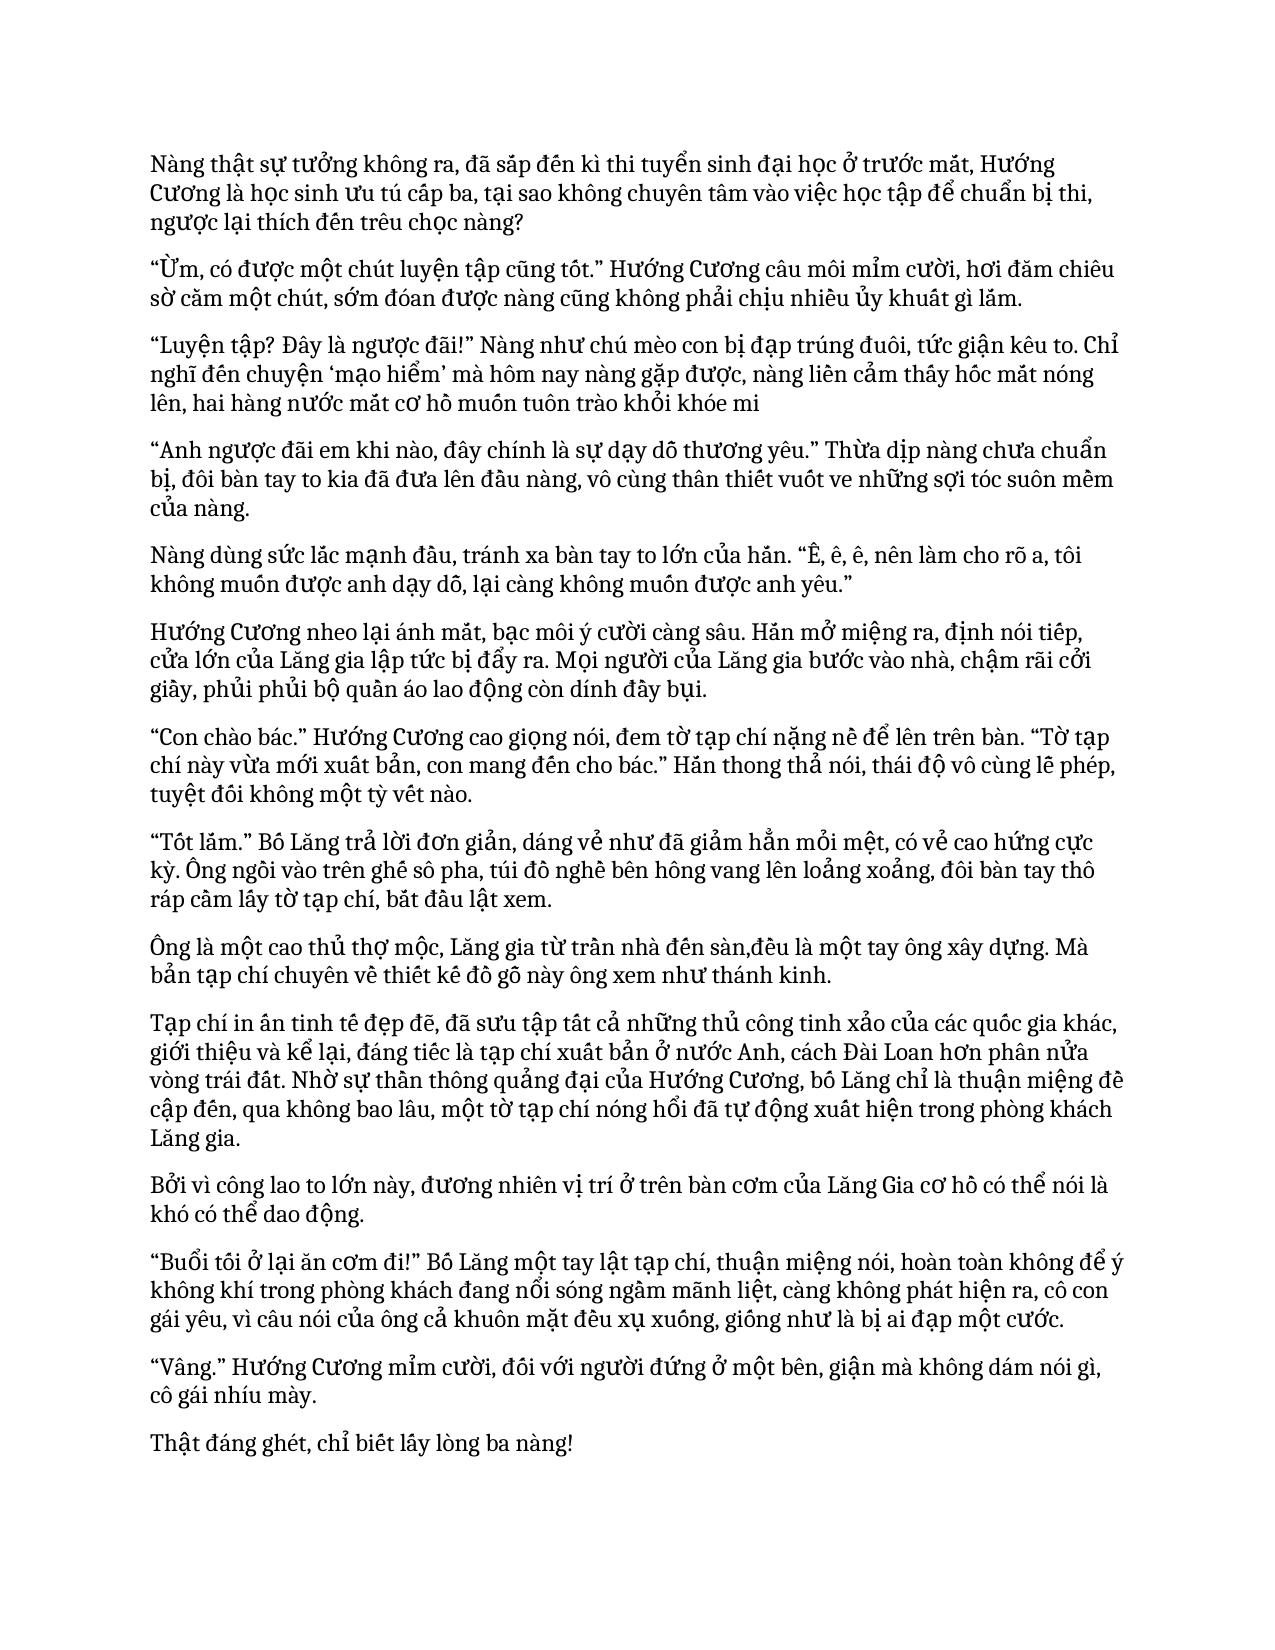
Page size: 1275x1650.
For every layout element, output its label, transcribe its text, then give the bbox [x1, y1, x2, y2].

text “Con chào bác.” Hướng Cương cao giọng nói, đem tờ tạp chí nặng nề để lên trên bàn. “Tờ tạp chí này vừa mới xuất bản, con mang đến cho bác.” Hắn thong thả nói, thái độ vô cùng lễ phép, tuyệt đối không một tỳ vết nào. [150, 722, 1125, 809]
text Nàng dùng sức lắc mạnh đầu, tránh xa bàn tay to lớn của hắn. “Ê, ê, ê, nên làm cho rõ a, tôi không muốn được anh dạy dỗ, lại càng không muốn được anh yêu.” [150, 541, 1125, 599]
text “Buổi tối ở lại ăn cơm đi!” Bố Lăng một tay lật tạp chí, thuận miệng nói, hoàn toàn không để ý không khí trong phòng khách đang nổi sóng ngầm mãnh liệt, càng không phát hiện ra, cô con gái yêu, vì câu nói của ông cả khuôn mặt đều xụ xuống, giống như là bị ai đạp một cước. [150, 1247, 1125, 1334]
text “Tốt lắm.” Bố Lăng trả lời đơn giản, dáng vẻ như đã giảm hẳn mỏi mệt, có vẻ cao hứng cực kỳ. Ông ngồi vào trên ghế sô pha, túi đồ nghề bên hông vang lên loảng xoảng, đôi bàn tay thô ráp cầm lấy tờ tạp chí, bắt đầu lật xem. [150, 827, 1125, 914]
text Hướng Cương nheo lại ánh mắt, bạc môi ý cười càng sâu. Hắn mở miệng ra, định nói tiếp, cửa lớn của Lăng gia lập tức bị đẩy ra. Mọi người của Lăng gia bước vào nhà, chậm rãi cởi giầy, phủi phủi bộ quần áo lao động còn dính đầy bụi. [150, 617, 1125, 704]
text Tạp chí in ấn tinh tế đẹp đẽ, đã sưu tập tất cả những thủ công tinh xảo của các quốc gia khác, giới thiệu và kể lại, đáng tiếc là tạp chí xuất bản ở nước Anh, cách Đài Loan hơn phân nửa vòng trái đất. Nhờ sự thần thông quảng đại của Hướng Cương, bố Lăng chỉ là thuận miệng đề cập đến, qua không bao lâu, một tờ tạp chí nóng hổi đã tự động xuất hiện trong phòng khách Lăng gia. [150, 1009, 1125, 1152]
text “Anh ngược đãi em khi nào, đây chính là sự dạy dỗ thương yêu.” Thừa dịp nàng chưa chuẩn bị, đôi bàn tay to kia đã đưa lên đầu nàng, vô cùng thân thiết vuốt ve những sợi tóc suôn mềm của nàng. [150, 436, 1125, 522]
text Thật đáng ghét, chỉ biết lấy lòng ba nàng! [150, 1429, 1125, 1457]
text Bởi vì công lao to lớn này, đương nhiên vị trí ở trên bàn cơm của Lăng Gia cơ hồ có thể nói là khó có thể dao động. [150, 1171, 1125, 1229]
text “Ừm, có được một chút luyện tập cũng tốt.” Hướng Cương câu môi mỉm cười, hơi đăm chiêu sờ cằm một chút, sớm đóan được nàng cũng không phải chịu nhiều ủy khuất gì lắm. [150, 255, 1125, 312]
text “Luyện tập? Đây là ngược đãi!” Nàng như chú mèo con bị đạp trúng đuôi, tức giận kêu to. Chỉ nghĩ đến chuyện ‘mạo hiểm’ mà hôm nay nàng gặp được, nàng liền cảm thấy hốc mắt nóng lên, hai hàng nước mắt cơ hồ muốn tuôn trào khỏi khóe mi [150, 331, 1125, 417]
text Ông là một cao thủ thợ mộc, Lăng gia từ trần nhà đến sàn,đều là một tay ông xây dựng. Mà bản tạp chí chuyên về thiết kế đồ gỗ này ông xem như thánh kinh. [150, 932, 1125, 990]
text Nàng thật sự tưởng không ra, đã sắp đến kì thi tuyển sinh đại học ở trước mắt, Hướng Cương là học sinh ưu tú cấp ba, tại sao không chuyên tâm vào việc học tập để chuẩn bị thi, ngược lại thích đến trêu chọc nàng? [150, 150, 1125, 236]
text “Vâng.” Hướng Cương mỉm cười, đối với người đứng ở một bên, giận mà không dám nói gì, cô gái nhíu mày. [150, 1352, 1125, 1410]
